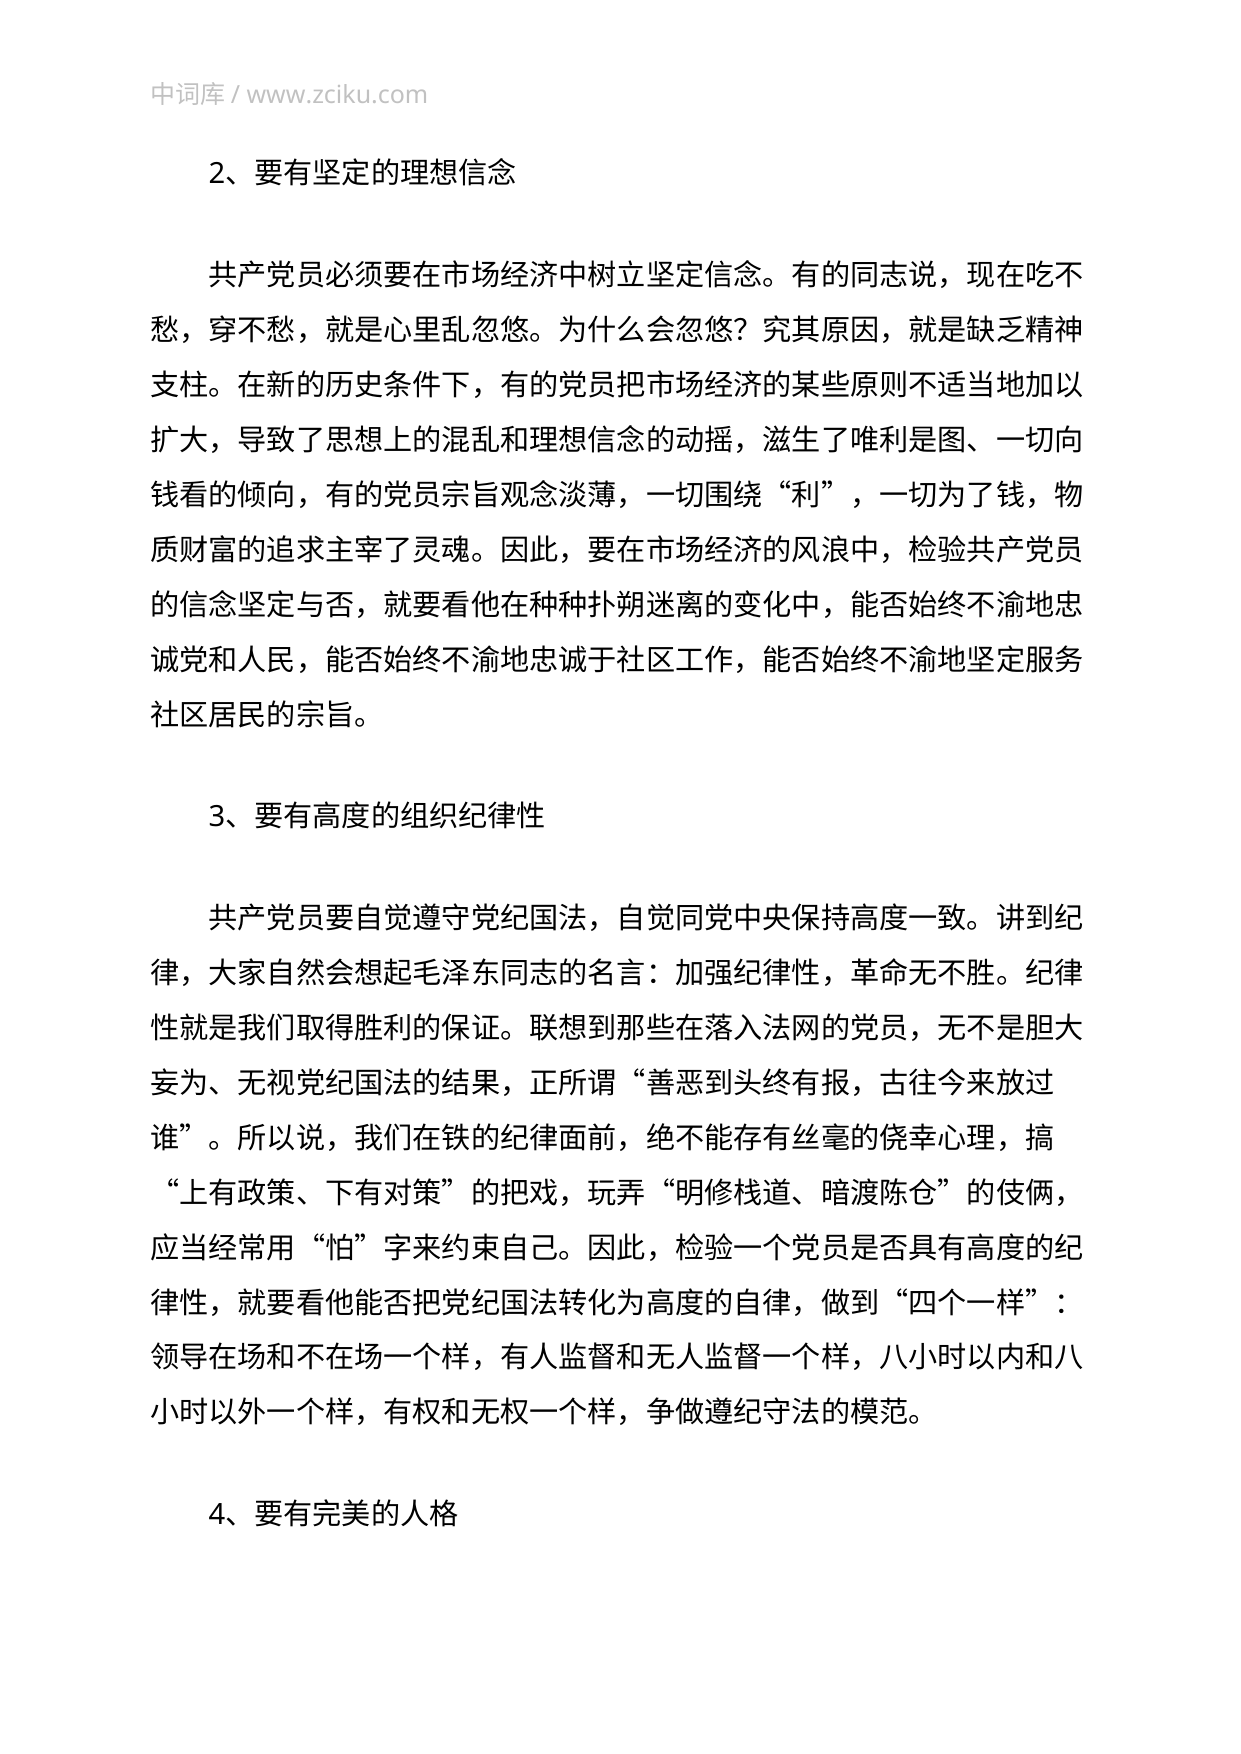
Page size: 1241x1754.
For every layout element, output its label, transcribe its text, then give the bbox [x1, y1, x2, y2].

text 3、要有高度的组织纪律性 [150, 793, 1090, 835]
text 共产党员要自觉遵守党纪国法，自觉同党中央保持高度一致。讲到纪律，大家自然会想起毛泽东同志的名言：加强纪律性，革命无不胜。纪律性就是我们取得胜利的保证。联想到那些在落入法网的党员，无不是胆大妄为、无视党纪国法的结果，正所谓“善恶到头终有报，古往今来放过谁”。所以说，我们在铁的纪律面前，绝不能存有丝毫的侥幸心理，搞“上有政策、下有对策”的把戏，玩弄“明修栈道、暗渡陈仓”的伎俩，应当经常用“怕”字来约束自己。因此，检验一个党员是否具有高度的纪律性，就要看他能否把党纪国法转化为高度的自律，做到“四个一样”：领导在场和不在场一个样，有人监督和无人监督一个样，八小时以内和八小时以外一个样，有权和无权一个样，争做遵纪守法的模范。 [150, 895, 1090, 1431]
text 共产党员必须要在市场经济中树立坚定信念。有的同志说，现在吃不愁，穿不愁，就是心里乱忽悠。为什么会忽悠？究其原因，就是缺乏精神支柱。在新的历史条件下，有的党员把市场经济的某些原则不适当地加以扩大，导致了思想上的混乱和理想信念的动摇，滋生了唯利是图、一切向钱看的倾向，有的党员宗旨观念淡薄，一切围绕“利”，一切为了钱，物质财富的追求主宰了灵魂。因此，要在市场经济的风浪中，检验共产党员的信念坚定与否，就要看他在种种扑朔迷离的变化中，能否始终不渝地忠诚党和人民，能否始终不渝地忠诚于社区工作，能否始终不渝地坚定服务社区居民的宗旨。 [150, 252, 1090, 733]
text 4、要有完美的人格 [150, 1491, 1090, 1533]
text 2、要有坚定的理想信念 [150, 150, 1090, 192]
